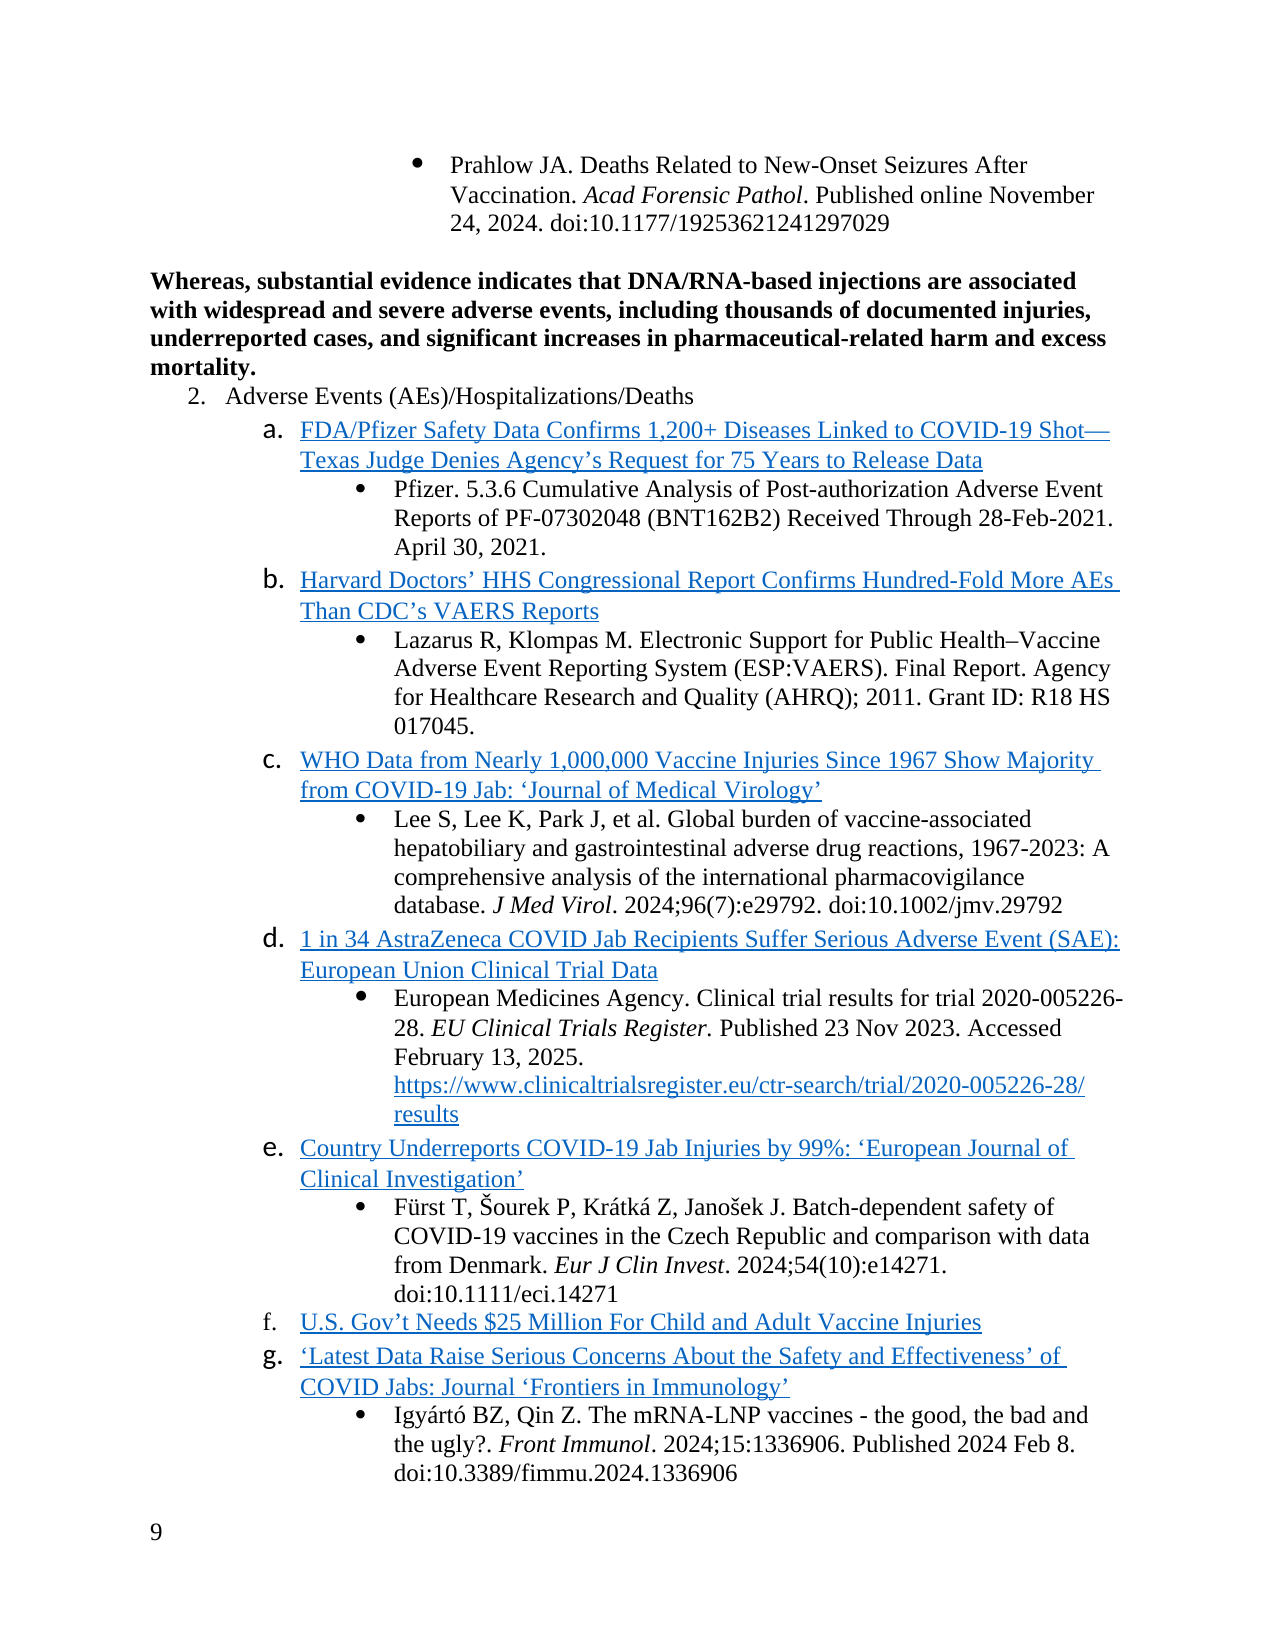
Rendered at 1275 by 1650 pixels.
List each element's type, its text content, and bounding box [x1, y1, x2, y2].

list Adverse Events (AEs)/Hospitalizations/Deaths [187, 381, 1125, 410]
list Igyártó BZ, Qin Z. The mRNA-LNP vaccines - the good, the bad and the ugly?. Front Immunol. 2024;15:1336906. Published 2024 Feb 8. doi:10.3389/fimmu.2024.1336906 [356, 1401, 1125, 1487]
list Lee S, Lee K, Park J, et al. Global burden of vaccine-associated hepatobiliary and gastrointestinal adverse drug reactions, 1967-2023: A comprehensive analysis of the international pharmacovigilance database. J Med Virol. 2024;96(7):e29792. doi:10.1002/jmv.29792 [356, 804, 1125, 919]
list 1 in 34 AstraZeneca COVID Jab Recipients Suffer Serious Adverse Event (SAE): European Union Clinical Trial Data [262, 919, 1125, 983]
list Lazarus R, Klompas M. Electronic Support for Public Health–Vaccine Adverse Event Reporting System (ESP:VAERS). Final Report. Agency for Healthcare Research and Quality (AHRQ); 2011. Grant ID: R18 HS 017045. [356, 625, 1125, 740]
list ‘Latest Data Raise Serious Concerns About the Safety and Effectiveness’ of COVID Jabs: Journal ‘Frontiers in Immunology’ [262, 1336, 1125, 1401]
list Pfizer. 5.3.6 Cumulative Analysis of Post-authorization Adverse Event Reports of PF-07302048 (BNT162B2) Received Through 28-Feb-2021. April 30, 2021. [356, 474, 1125, 560]
list FDA/Pfizer Safety Data Confirms 1,200+ Diseases Linked to COVID-19 Shot—Texas Judge Denies Agency’s Request for 75 Years to Release Data [262, 410, 1125, 474]
list European Medicines Agency. Clinical trial results for trial 2020-005226-28. EU Clinical Trials Register. Published 23 Nov 2023. Accessed February 13, 2025. https://www.clinicaltrialsregister.eu/ctr-search/trial/2020-005226-28/results [356, 983, 1125, 1128]
list WHO Data from Nearly 1,000,000 Vaccine Injuries Since 1967 Show Majority from COVID-19 Jab: ‘Journal of Medical Virology’ [262, 740, 1125, 804]
list Prahlow JA. Deaths Related to New-Onset Seizures After Vaccination. Acad Forensic Pathol. Published online November 24, 2024. doi:10.1177/19253621241297029 [412, 150, 1125, 237]
list Harvard Doctors’ HHS Congressional Report Confirms Hundred-Fold More AEs Than CDC’s VAERS Reports [262, 560, 1125, 625]
list Fürst T, Šourek P, Krátká Z, Janošek J. Batch-dependent safety of COVID-19 vaccines in the Czech Republic and comparison with data from Denmark. Eur J Clin Invest. 2024;54(10):e14271. doi:10.1111/eci.14271 [356, 1192, 1125, 1307]
text Whereas, substantial evidence indicates that DNA/RNA-based injections are associated with widespread and severe adverse events, including thousands of documented injuries, underreported cases, and significant increases in pharmaceutical-related harm and excess mortality. [150, 266, 1125, 381]
list Country Underreports COVID-19 Jab Injuries by 99%: ‘European Journal of Clinical Investigation’ [262, 1128, 1125, 1192]
list U.S. Gov’t Needs $25 Million For Child and Adult Vaccine Injuries [262, 1307, 1125, 1336]
